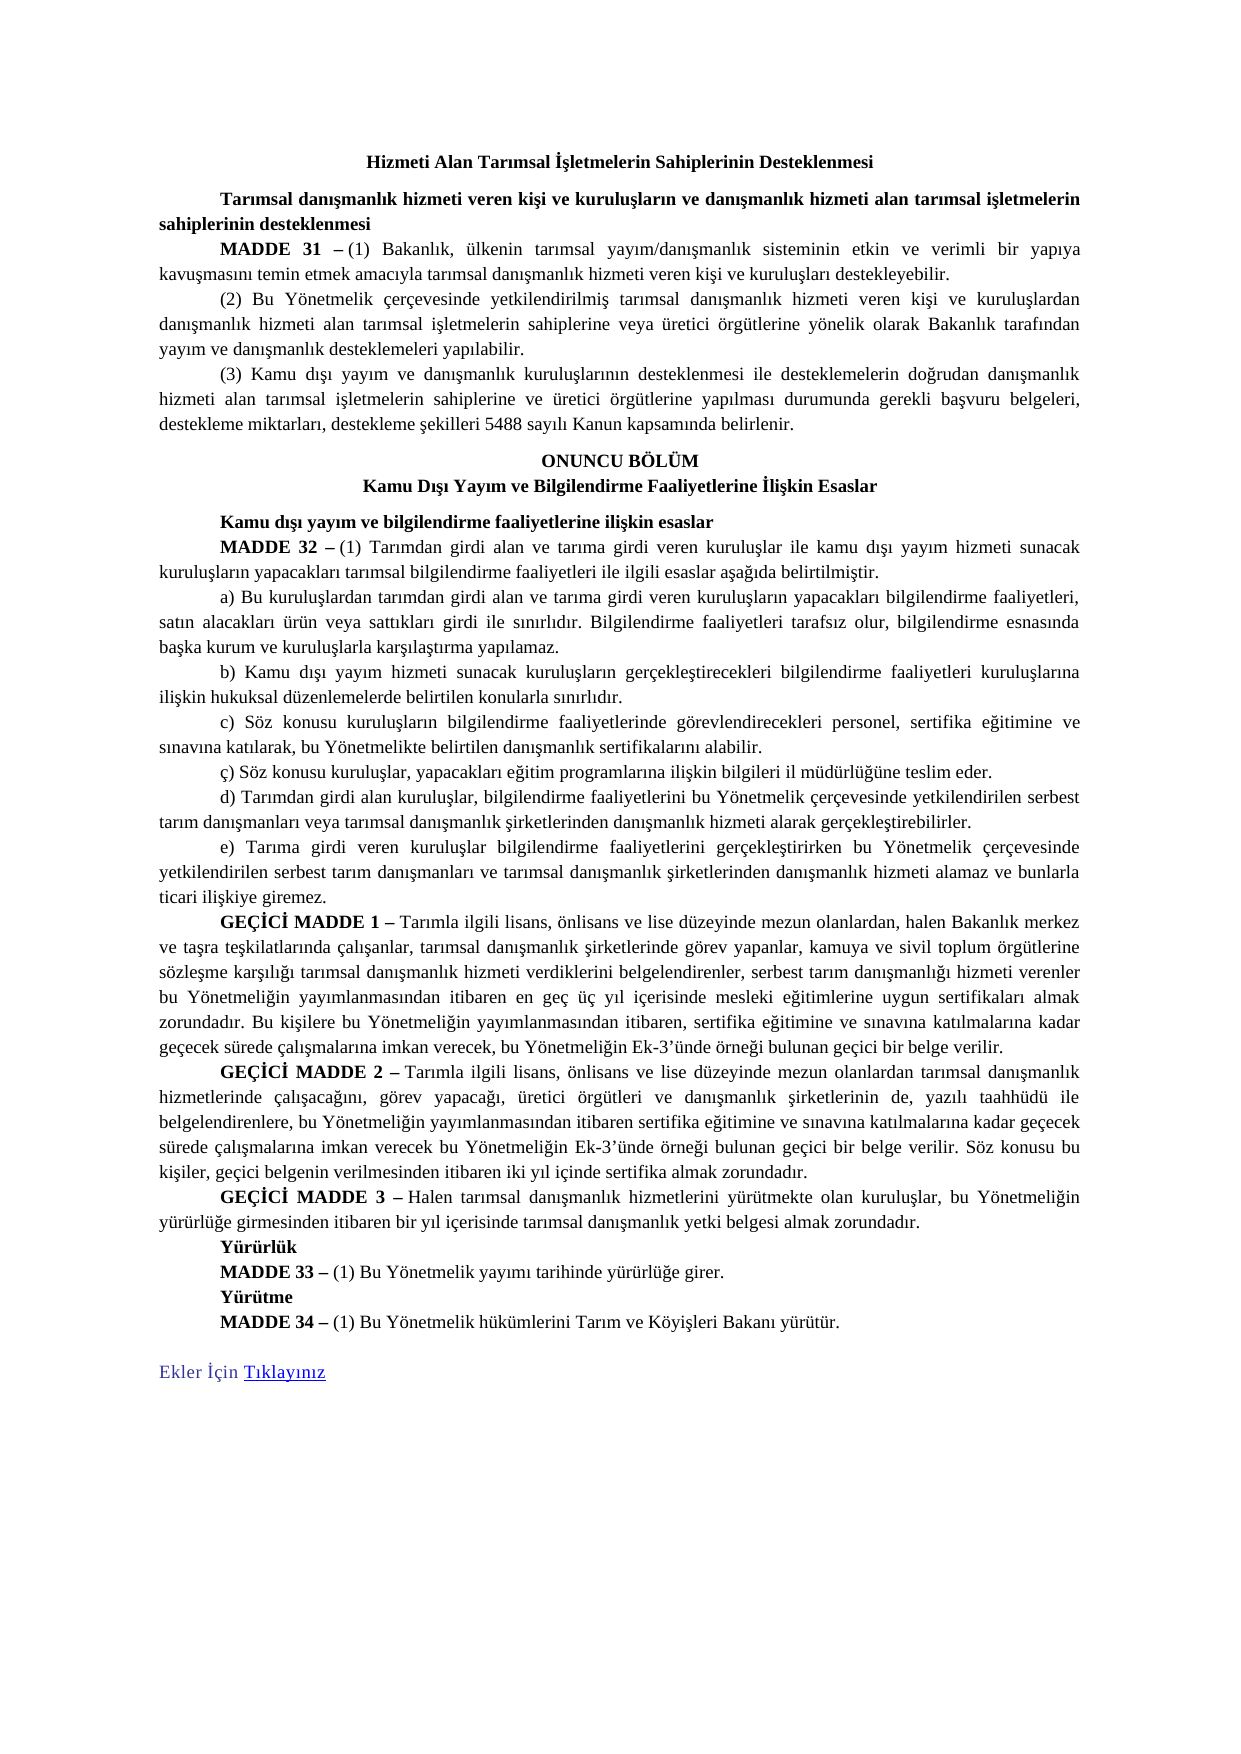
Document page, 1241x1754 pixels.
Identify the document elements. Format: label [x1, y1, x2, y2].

table_header [148, 148, 1093, 1383]
